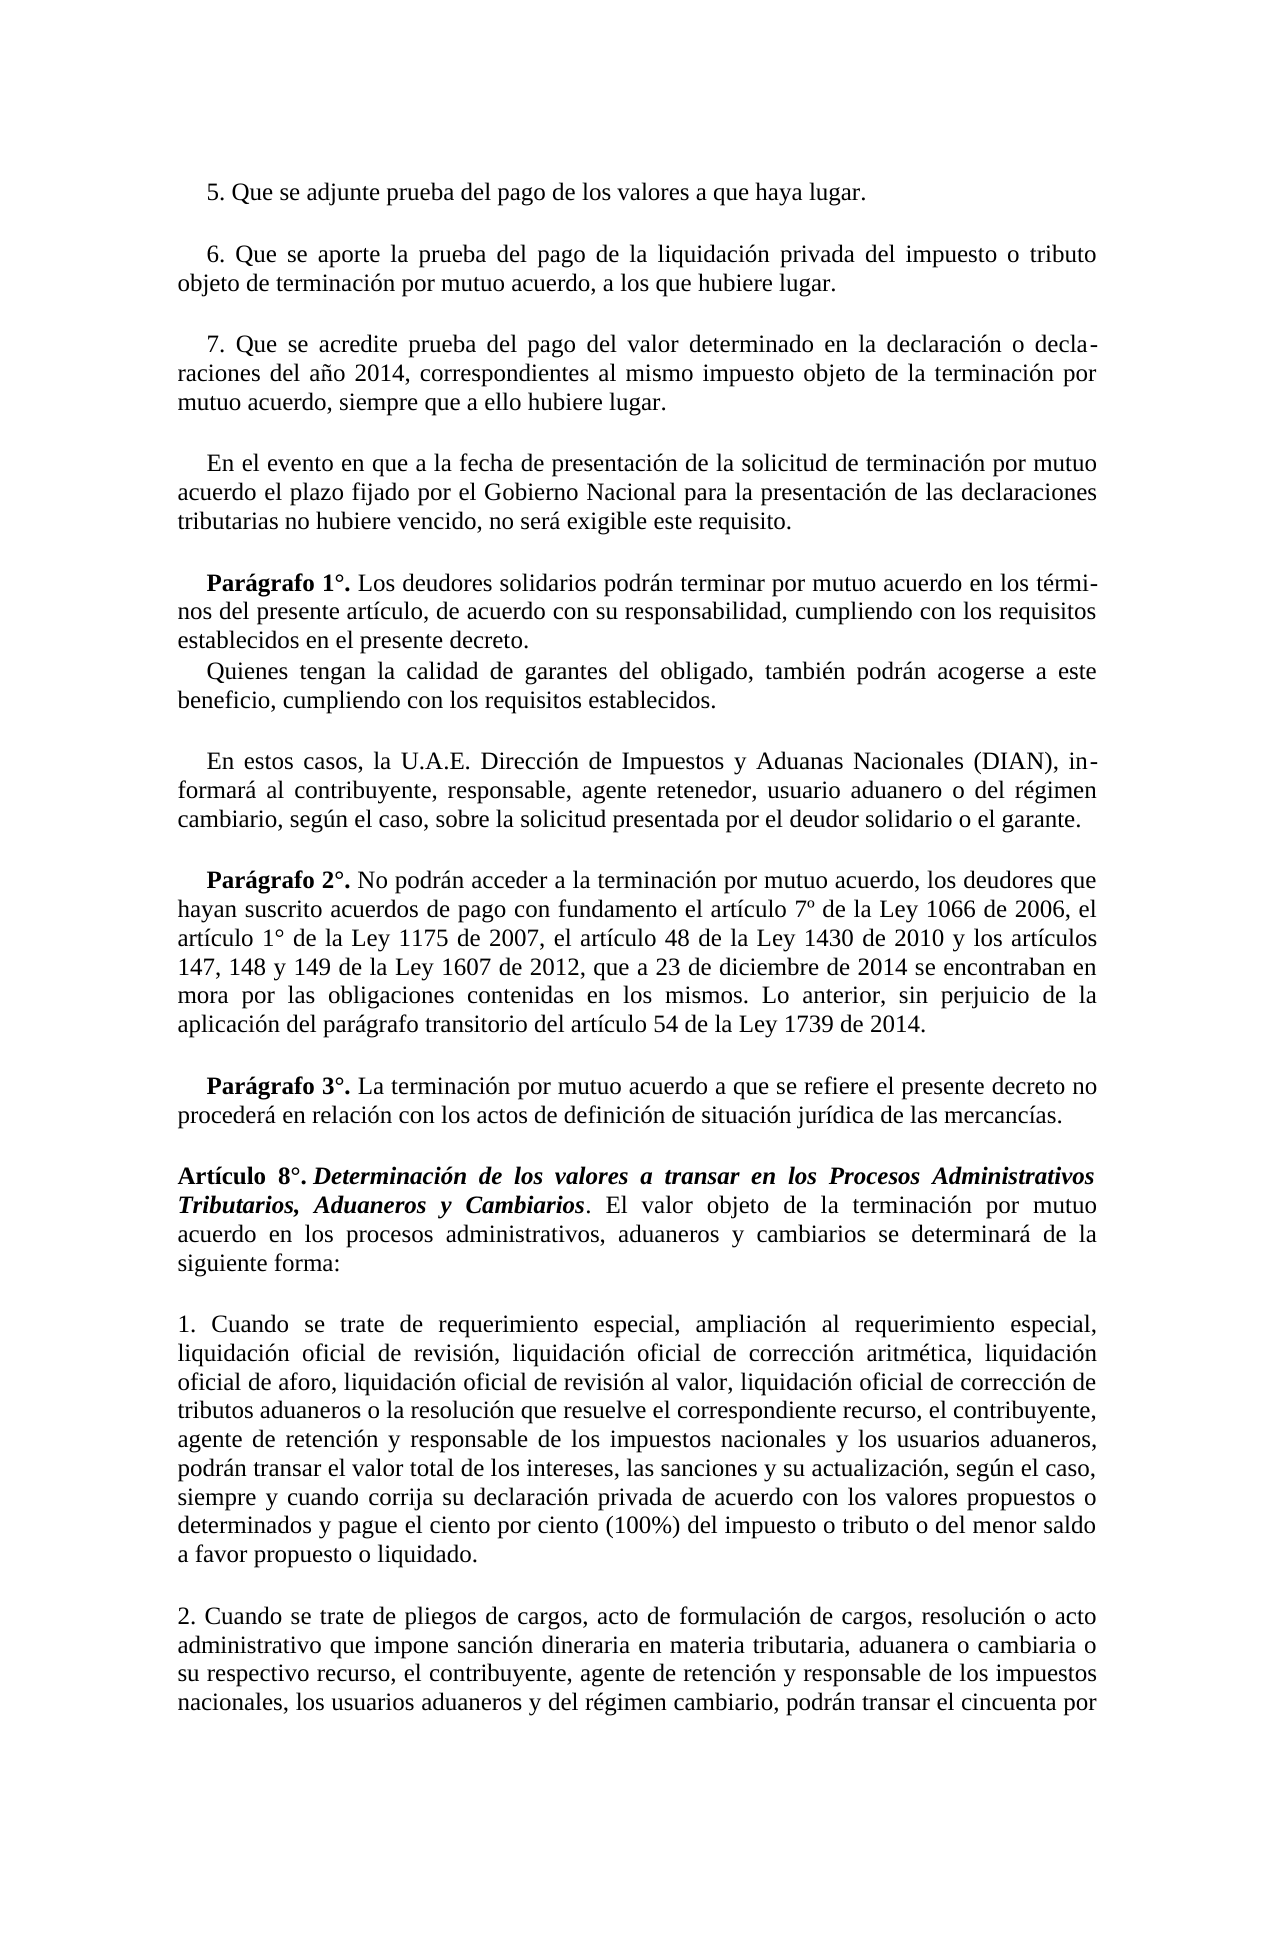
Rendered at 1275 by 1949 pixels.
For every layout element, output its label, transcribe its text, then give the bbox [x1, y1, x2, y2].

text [177, 1601, 1098, 1716]
text En el evento en que a la fecha de presentación de la solicitud de terminación por mutuo acuerdo el plazo fijado por el Gobierno Nacional para la presentación de las declaraciones tributarias no hubiere vencido, no será exigible este requisito. [177, 448, 1098, 535]
text 1. Cuando se trate de requerimiento especial, ampliación al requerimiento especial, liquidación oficial de revisión, liquidación oficial de corrección aritmética, liquidación oficial de aforo, liquidación oficial de revisión al valor, liquidación oficial de corrección de tributos aduaneros o la resolución que resuelve el correspondiente recurso, el contribuyente, agente de retención y responsable de los impuestos nacionales y los usuarios aduaneros, podrán transar el valor total de los intereses, las sanciones y su actualización, según el caso, siempre y cuando corrija su declaración privada de acuerdo con los valores propuestos o determinados y pague el ciento por ciento (100%) del impuesto o tributo o del menor saldo a favor propuesto o liquidado. [177, 1309, 1098, 1568]
text Parágrafo 1°. Los deudores solidarios podrán terminar por mutuo acuerdo en los términos del presente artículo, de acuerdo con su responsabilidad, cumpliendo con los requisitos establecidos en el presente decreto. [177, 568, 1098, 654]
text Artículo 8°. Determinación de los valores a transar en los Procesos Administrativos Tributarios, Aduaneros y Cambiarios. El valor objeto de la terminación por mutuo acuerdo en los procesos administrativos, aduaneros y cambiarios se determinará de la siguiente forma: [177, 1161, 1098, 1276]
text 6. Que se aporte la prueba del pago de la liquidación privada del impuesto o tributo objeto de terminación por mutuo acuerdo, a los que hubiere lugar. [177, 239, 1098, 296]
text Parágrafo 2°. No podrán acceder a la terminación por mutuo acuerdo, los deudores que hayan suscrito acuerdos de pago con fundamento el artículo 7º de la Ley 1066 de 2006, el artículo 1° de la Ley 1175 de 2007, el artículo 48 de la Ley 1430 de 2010 y los artículos 147, 148 y 149 de la Ley 1607 de 2012, que a 23 de diciembre de 2014 se encontraban en mora por las obligaciones contenidas en los mismos. Lo anterior, sin perjuicio de la aplicación del parágrafo transitorio del artículo 54 de la Ley 1739 de 2014. [177, 866, 1098, 1038]
text 7. Que se acredite prueba del pago del valor determinado en la declaración o declaraciones del año 2014, correspondientes al mismo impuesto objeto de la terminación por mutuo acuerdo, siempre que a ello hubiere lugar. [177, 329, 1098, 416]
text Quienes tengan la calidad de garantes del obligado, también podrán acogerse a este beneficio, cumpliendo con los requisitos establecidos. [177, 656, 1098, 713]
text En estos casos, la U.A.E. Dirección de Impuestos y Aduanas Nacionales (DIAN), informará al contribuyente, responsable, agente retenedor, usuario aduanero o del régimen cambiario, según el caso, sobre la solicitud presentada por el deudor solidario o el garante. [177, 746, 1098, 833]
text 5. Que se adjunte prueba del pago de los valores a que haya lugar. [177, 177, 1098, 206]
text Parágrafo 3°. La terminación por mutuo acuerdo a que se refiere el presente decreto no procederá en relación con los actos de definición de situación jurídica de las mercancías. [177, 1071, 1098, 1128]
